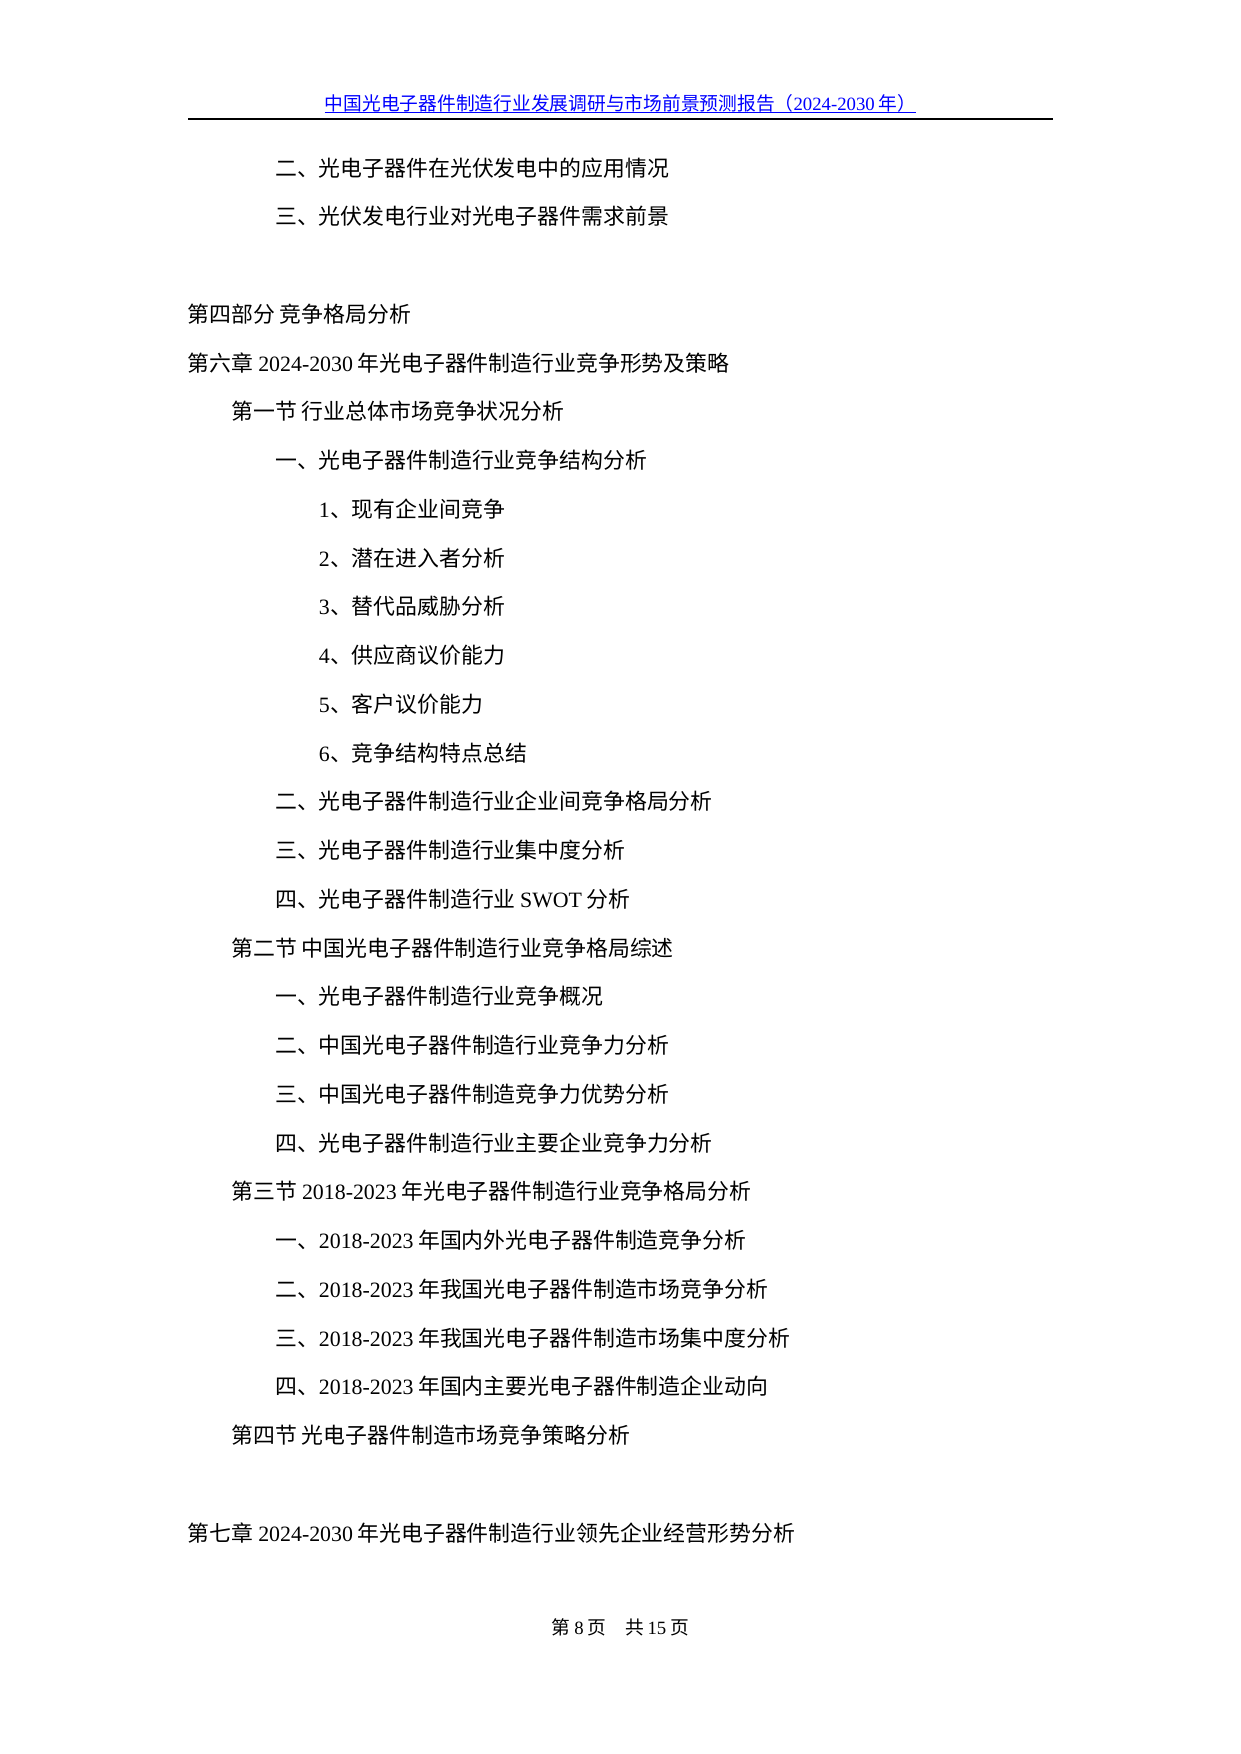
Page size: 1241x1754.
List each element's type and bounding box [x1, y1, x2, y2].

text [187, 150, 1053, 1548]
